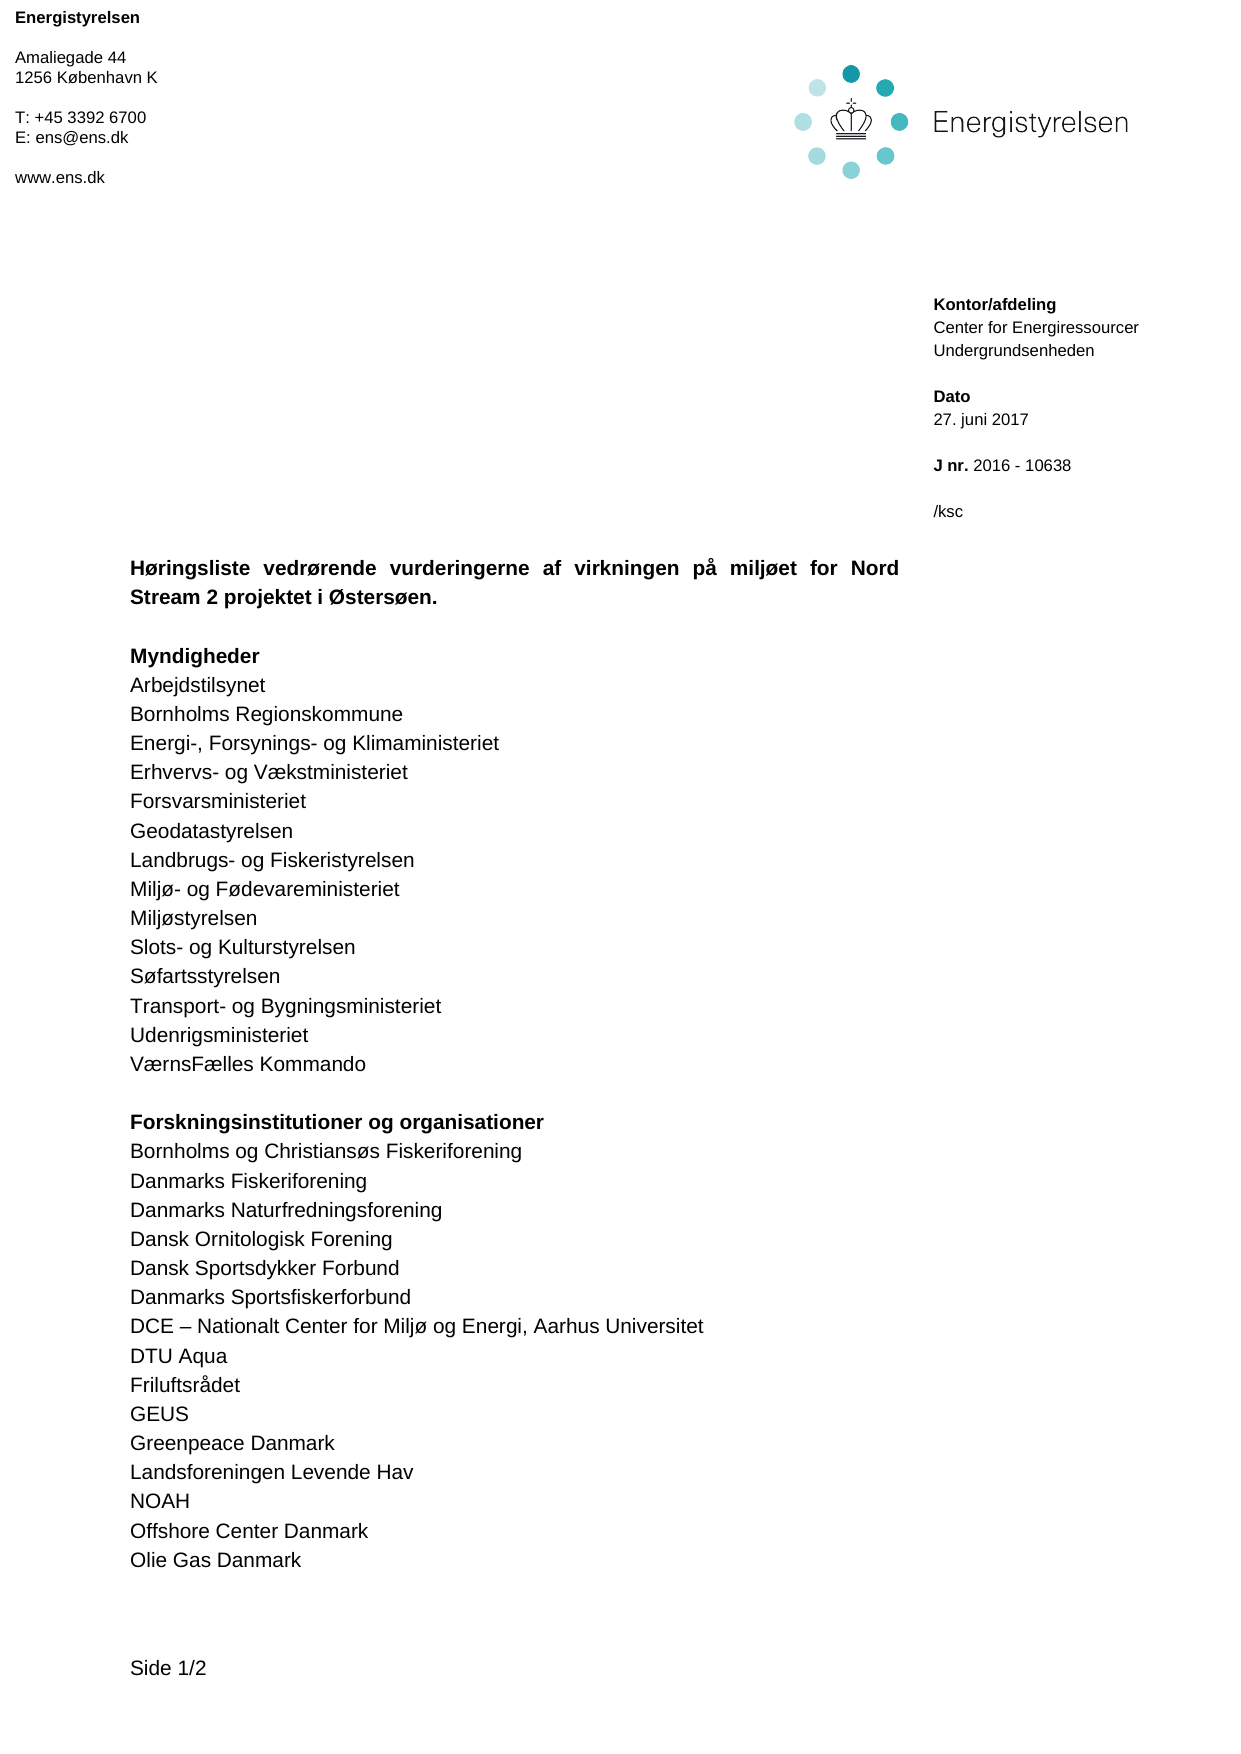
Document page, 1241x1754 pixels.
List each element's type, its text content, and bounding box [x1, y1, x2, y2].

text Arbejdstilsynet [130, 667, 901, 697]
text Landsforeningen Levende Hav [130, 1455, 901, 1484]
text Høringsliste vedrørende vurderingerne af virkningen på miljøet for Nord Stream 2 projektet i Østersøen. [130, 551, 901, 609]
text Bornholms og Christiansøs Fiskeriforening [130, 1134, 901, 1163]
table_header Kontor/afdeling Center for Energiressourcer Undergrundsenheden Dato 27. juni 2017 J nr. 2016 - 10638 /ksc [922, 293, 1155, 522]
text Erhvervs- og Vækstministeriet [130, 755, 901, 784]
text Danmarks Sportsfiskerforbund [130, 1280, 901, 1309]
text Greenpeace Danmark [130, 1426, 901, 1455]
text Miljøstyrelsen [130, 901, 901, 930]
text VærnsFælles Kommando [130, 1047, 901, 1076]
text NOAH [130, 1484, 901, 1513]
text Danmarks Fiskeriforening [130, 1163, 901, 1192]
text Geodatastyrelsen [130, 813, 901, 842]
text Offshore Center Danmark [130, 1513, 901, 1542]
text Landbrugs- og Fiskeristyrelsen [130, 842, 901, 872]
text DTU Aqua [130, 1338, 901, 1367]
text Bornholms Regionskommune [130, 697, 901, 726]
text Søfartsstyrelsen [130, 959, 901, 988]
text Danmarks Naturfredningsforening [130, 1192, 901, 1222]
text Dansk Ornitologisk Forening [130, 1222, 901, 1251]
text Forsvarsministeriet [130, 784, 901, 813]
text Friluftsrådet [130, 1367, 901, 1397]
text Forskningsinstitutioner og organisationer [130, 1105, 901, 1134]
text Energi-, Forsynings- og Klimaministeriet [130, 726, 901, 755]
text Transport- og Bygningsministeriet [130, 988, 901, 1017]
text Miljø- og Fødevareministeriet [130, 872, 901, 901]
text Udenrigsministeriet [130, 1017, 901, 1047]
text Slots- og Kulturstyrelsen [130, 930, 901, 959]
text Olie Gas Danmark [130, 1542, 901, 1572]
text GEUS [130, 1397, 901, 1426]
text Myndigheder [130, 638, 901, 667]
text Dansk Sportsdykker Forbund [130, 1251, 901, 1280]
picture [794, 65, 1130, 179]
text DCE – Nationalt Center for Miljø og Energi, Aarhus Universitet [130, 1309, 901, 1338]
